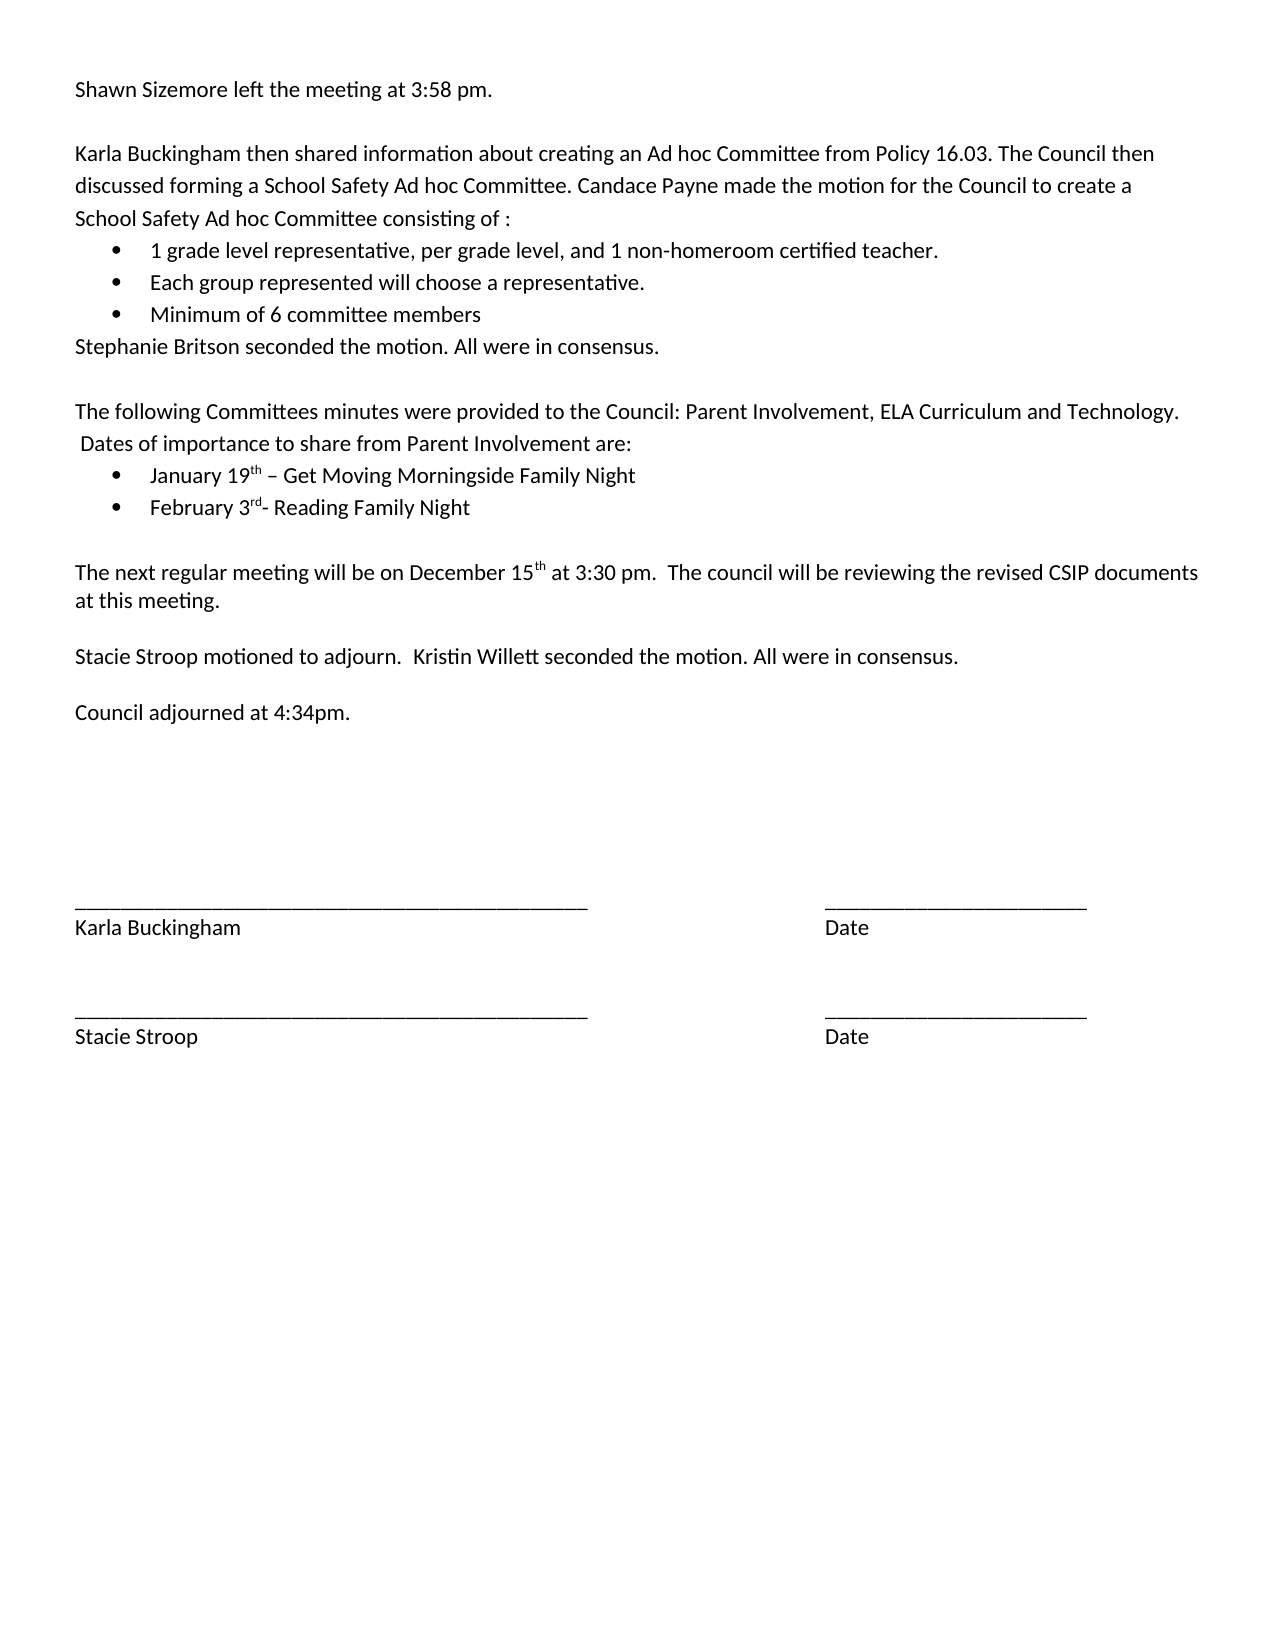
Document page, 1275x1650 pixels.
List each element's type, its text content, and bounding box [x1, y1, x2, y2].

text The next regular meeting will be on December 15th at 3:30 pm. The council will be reviewing the revised CSIP documents at this meeting. [75, 558, 1200, 614]
list January 19th – Get Moving Morningside Family Night [112, 461, 1200, 489]
text Council adjourned at 4:34pm. [75, 698, 1200, 726]
text Karla Buckingham Date [75, 913, 1200, 941]
text _____________________________________________ _______________________ [75, 994, 1200, 1022]
text Dates of importance to share from Parent Involvement are: [75, 429, 1200, 457]
text Stacie Stroop Date [75, 1022, 1200, 1050]
text Shawn Sizemore left the meeting at 3:58 pm. [75, 75, 1200, 103]
text The following Committees minutes were provided to the Council: Parent Involvement, ELA Curriculum and Technology. [75, 397, 1200, 425]
text Stephanie Britson seconded the motion. All were in consensus. [75, 332, 1200, 361]
list 1 grade level representative, per grade level, and 1 non-homeroom certified teacher. [112, 236, 1200, 264]
text Stacie Stroop motioned to adjourn. Kristin Willett seconded the motion. All were in consensus. [75, 642, 1200, 670]
list Minimum of 6 committee members [112, 300, 1200, 328]
text Karla Buckingham then shared information about creating an Ad hoc Committee from Policy 16.03. The Council then discussed forming a School Safety Ad hoc Committee. Candace Payne made the motion for the Council to create a School Safety Ad hoc Committee consisting of : [75, 139, 1200, 232]
text _____________________________________________ _______________________ [75, 885, 1200, 913]
list February 3rd- Reading Family Night [112, 493, 1200, 521]
list Each group represented will choose a representative. [112, 268, 1200, 296]
